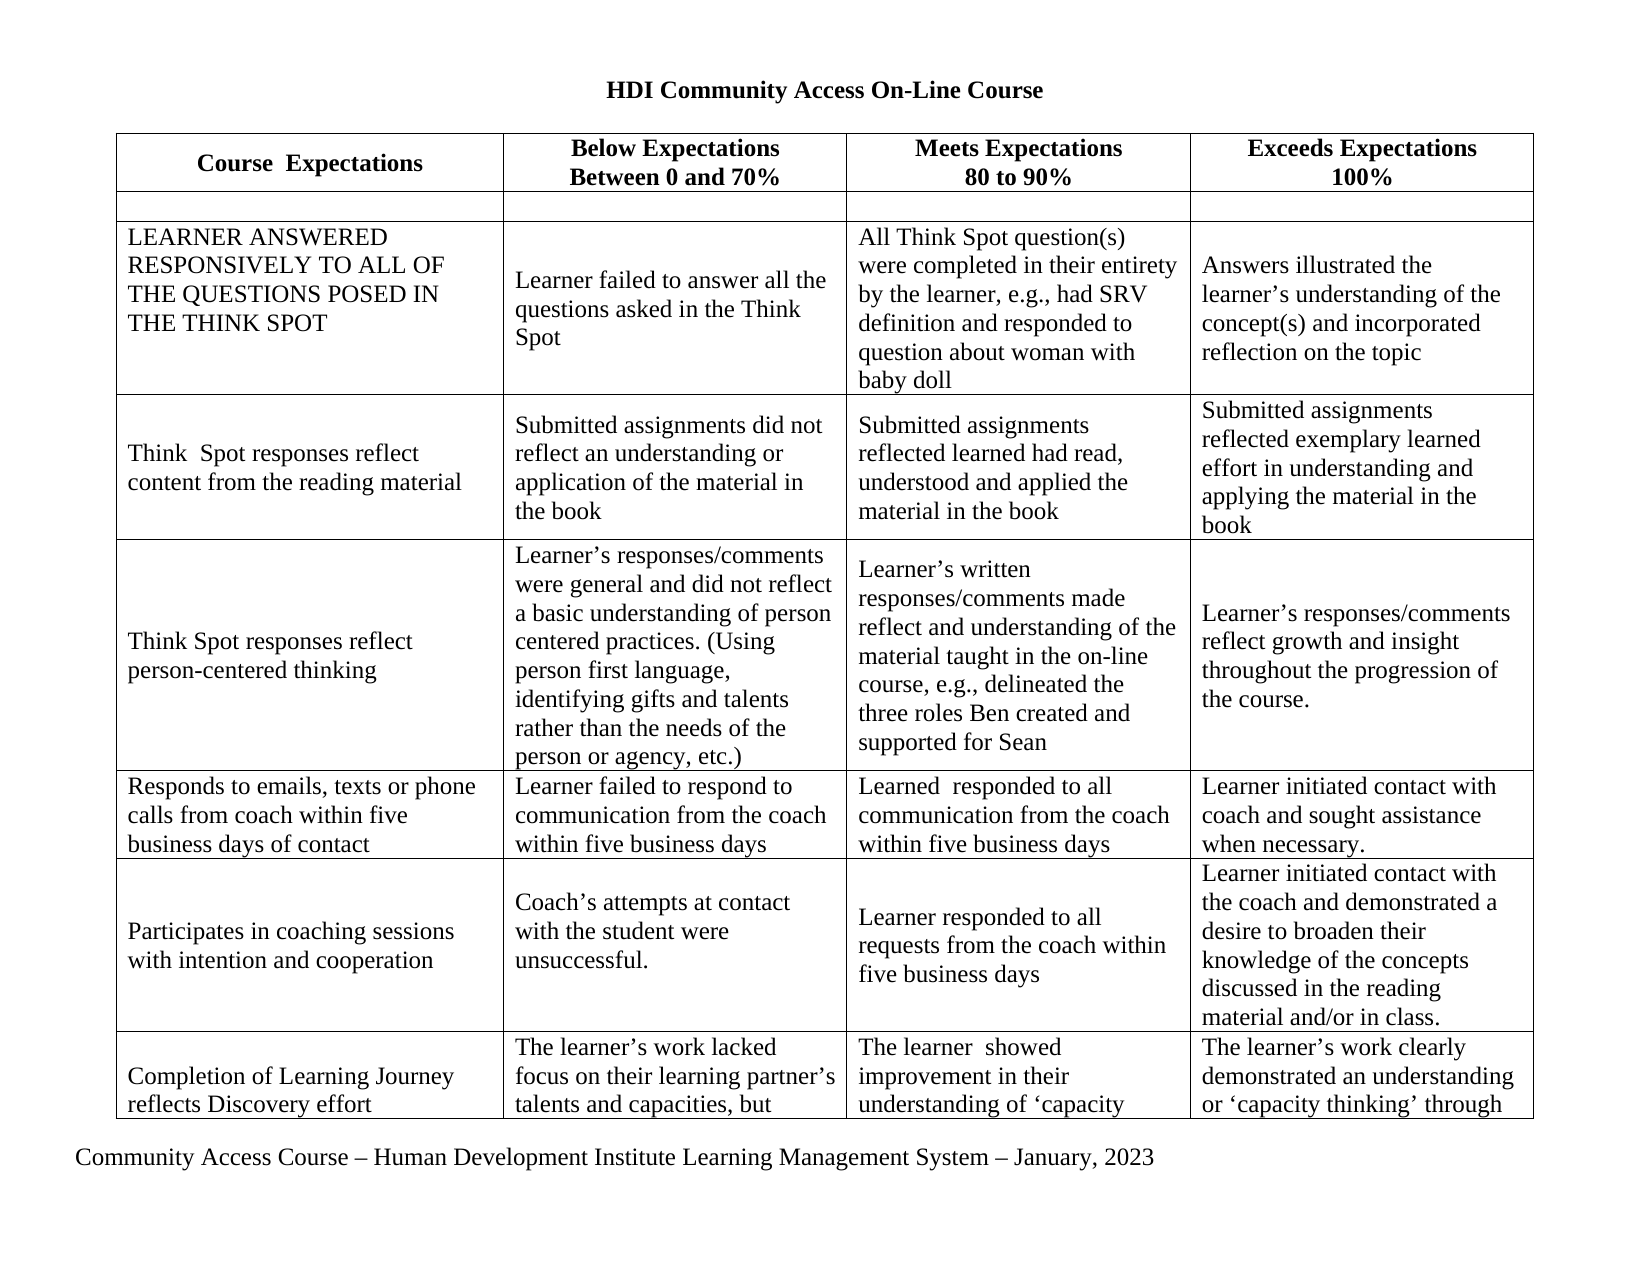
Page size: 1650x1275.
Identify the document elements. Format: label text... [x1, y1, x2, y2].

table_cell Learned responded to all communication from the coach within five business days [847, 771, 1190, 857]
table_header Course Expectations [117, 134, 503, 191]
table_cell Coach’s attempts at contact with the student were unsuccessful. [504, 859, 846, 1031]
table_cell Responds to emails, texts or phone calls from coach within five business days of contact [117, 771, 503, 857]
table_cell Learner’s responses/comments were general and did not reflect a basic understanding of person centered practices. (Using person first language, identifying gifts and talents rather than the needs of the person or agency, etc.) [504, 540, 846, 770]
table_cell [1191, 192, 1533, 221]
table_cell Learner initiated contact with the coach and demonstrated a desire to broaden their knowledge of the concepts discussed in the reading material and/or in class. [1191, 859, 1533, 1031]
table_cell Learner initiated contact with coach and sought assistance when necessary. [1191, 771, 1533, 857]
table_cell Submitted assignments reflected learned had read, understood and applied the material in the book [847, 395, 1190, 539]
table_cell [504, 1032, 846, 1118]
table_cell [1191, 1032, 1533, 1118]
table_cell Answers illustrated the learner’s understanding of the concept(s) and incorporated reflection on the topic [1191, 222, 1533, 394]
table_cell Think Spot responses reflect person-centered thinking [117, 540, 503, 770]
table_cell Learner’s written responses/comments made reflect and understanding of the material taught in the on-line course, e.g., delineated the three roles Ben created and supported for Sean [847, 540, 1190, 770]
table_cell Think Spot responses reflect content from the reading material [117, 395, 503, 539]
table_cell Participates in coaching sessions with intention and cooperation [117, 859, 503, 1031]
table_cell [847, 1032, 1190, 1118]
table_cell Learner responded to all requests from the coach within five business days [847, 859, 1190, 1031]
table_cell Submitted assignments reflected exemplary learned effort in understanding and applying the material in the book [1191, 395, 1533, 539]
table_header Meets Expectations 80 to 90% [847, 134, 1190, 191]
table_cell All Think Spot question(s) were completed in their entirety by the learner, e.g., had SRV definition and responded to question about woman with baby doll [847, 222, 1190, 394]
table_cell Learner failed to answer all the questions asked in the Think Spot [504, 222, 846, 394]
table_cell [117, 1032, 503, 1118]
table_cell Learner’s responses/comments reflect growth and insight throughout the progression of the course. [1191, 540, 1533, 770]
table_cell [117, 192, 503, 221]
table_cell [504, 192, 846, 221]
table_cell Submitted assignments did not reflect an understanding or application of the material in the book [504, 395, 846, 539]
table_cell Learner answered responsively to all of the questions posed in the THink Spot [117, 222, 503, 394]
table_header Exceeds Expectations 100% [1191, 134, 1533, 191]
table_header Below Expectations Between 0 and 70% [504, 134, 846, 191]
text HDI Community Access On-Line Course [75, 75, 1575, 104]
table_cell Learner failed to respond to communication from the coach within five business days [504, 771, 846, 857]
table_cell [847, 192, 1190, 221]
